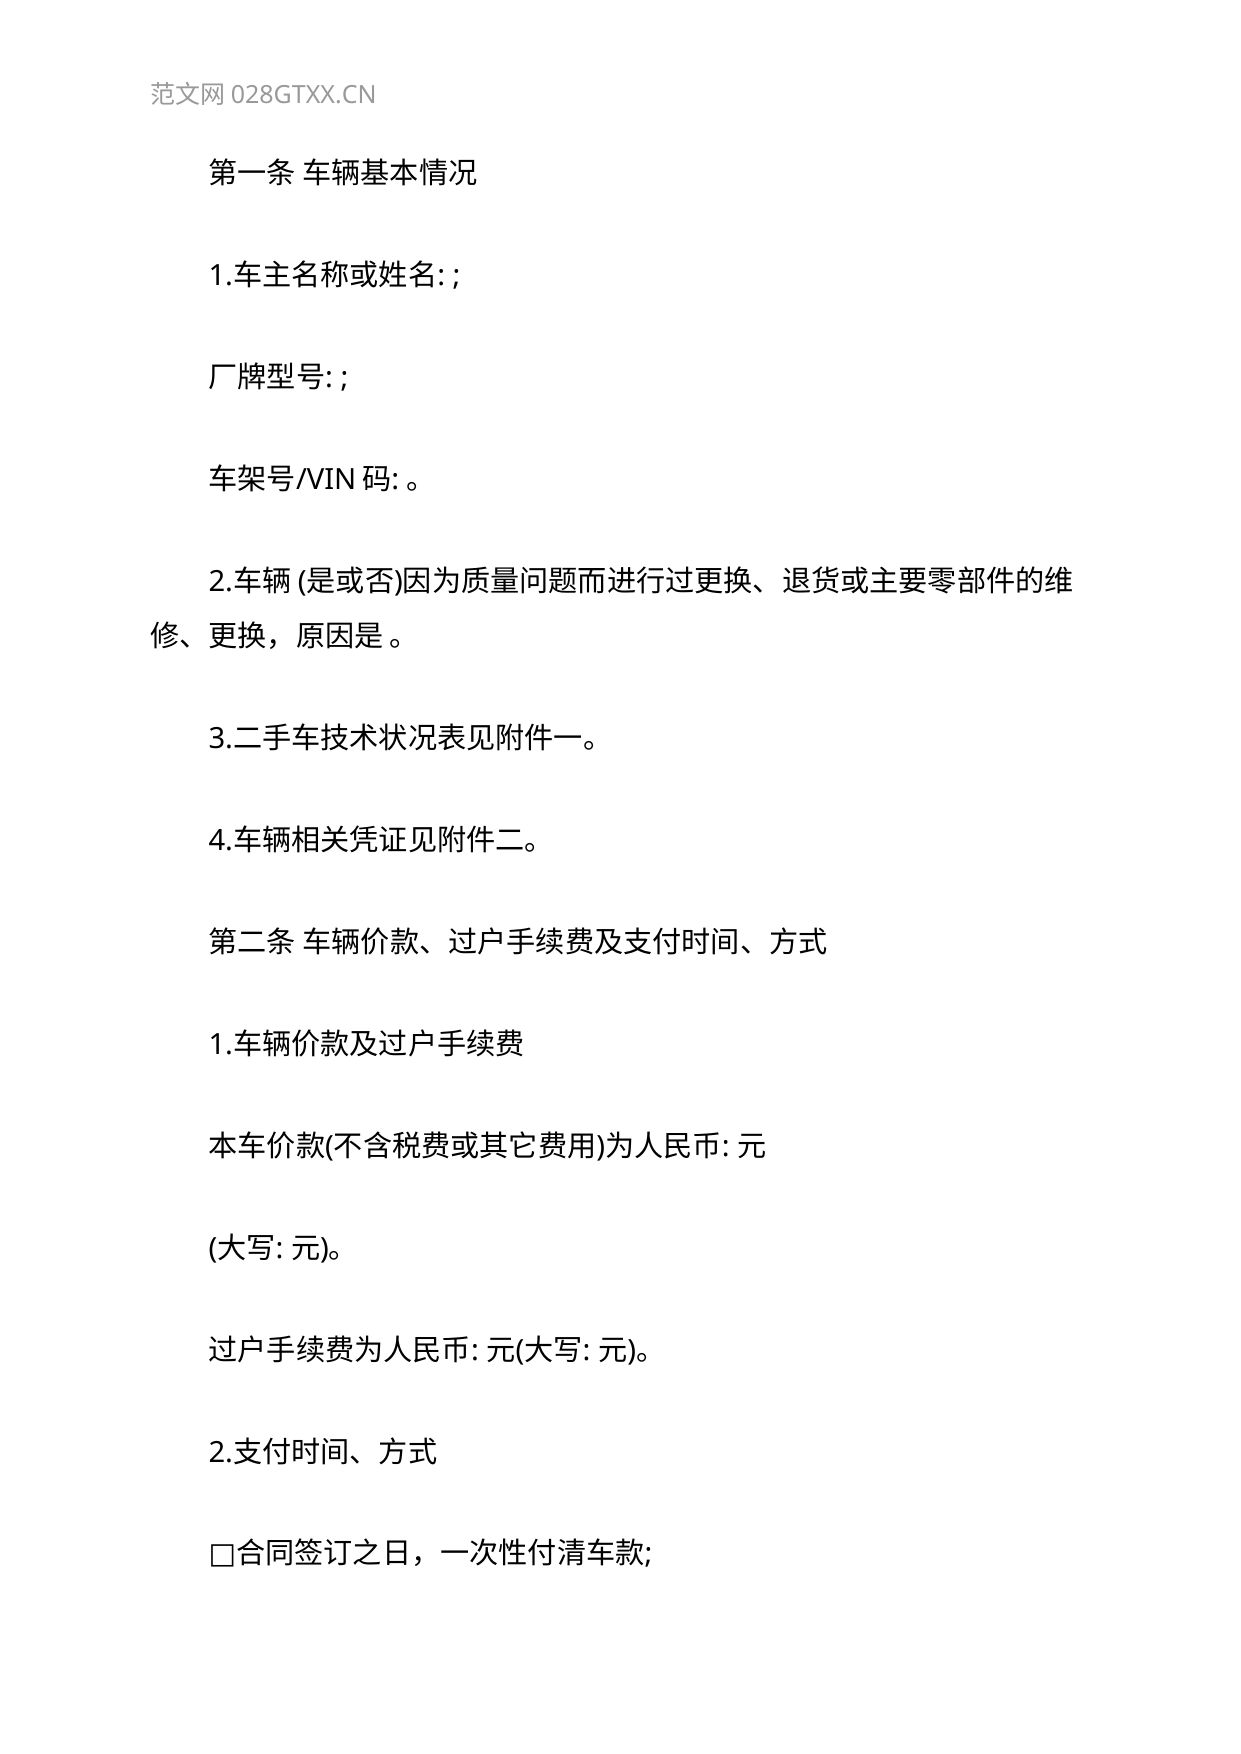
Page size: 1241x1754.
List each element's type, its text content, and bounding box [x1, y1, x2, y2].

text (大写: 元)。 [150, 1224, 1090, 1267]
text 3.二手车技术状况表见附件一。 [150, 714, 1090, 757]
text 第一条 车辆基本情况 [150, 150, 1090, 192]
text 过户手续费为人民币: 元(大写: 元)。 [150, 1326, 1090, 1368]
text 第二条 车辆价款、过户手续费及支付时间、方式 [150, 918, 1090, 961]
text 2.支付时间、方式 [150, 1428, 1090, 1471]
text 1.车辆价款及过户手续费 [150, 1020, 1090, 1063]
text □合同签订之日，一次性付清车款; [150, 1530, 1090, 1572]
text 厂牌型号: ; [150, 354, 1090, 396]
text 1.车主名称或姓名: ; [150, 252, 1090, 294]
text 4.车辆相关凭证见附件二。 [150, 816, 1090, 859]
text 本车价款(不含税费或其它费用)为人民币: 元 [150, 1122, 1090, 1164]
text 车架号/VIN码: 。 [150, 456, 1090, 498]
text 2.车辆 (是或否)因为质量问题而进行过更换、退货或主要零部件的维修、更换，原因是 。 [150, 558, 1090, 655]
